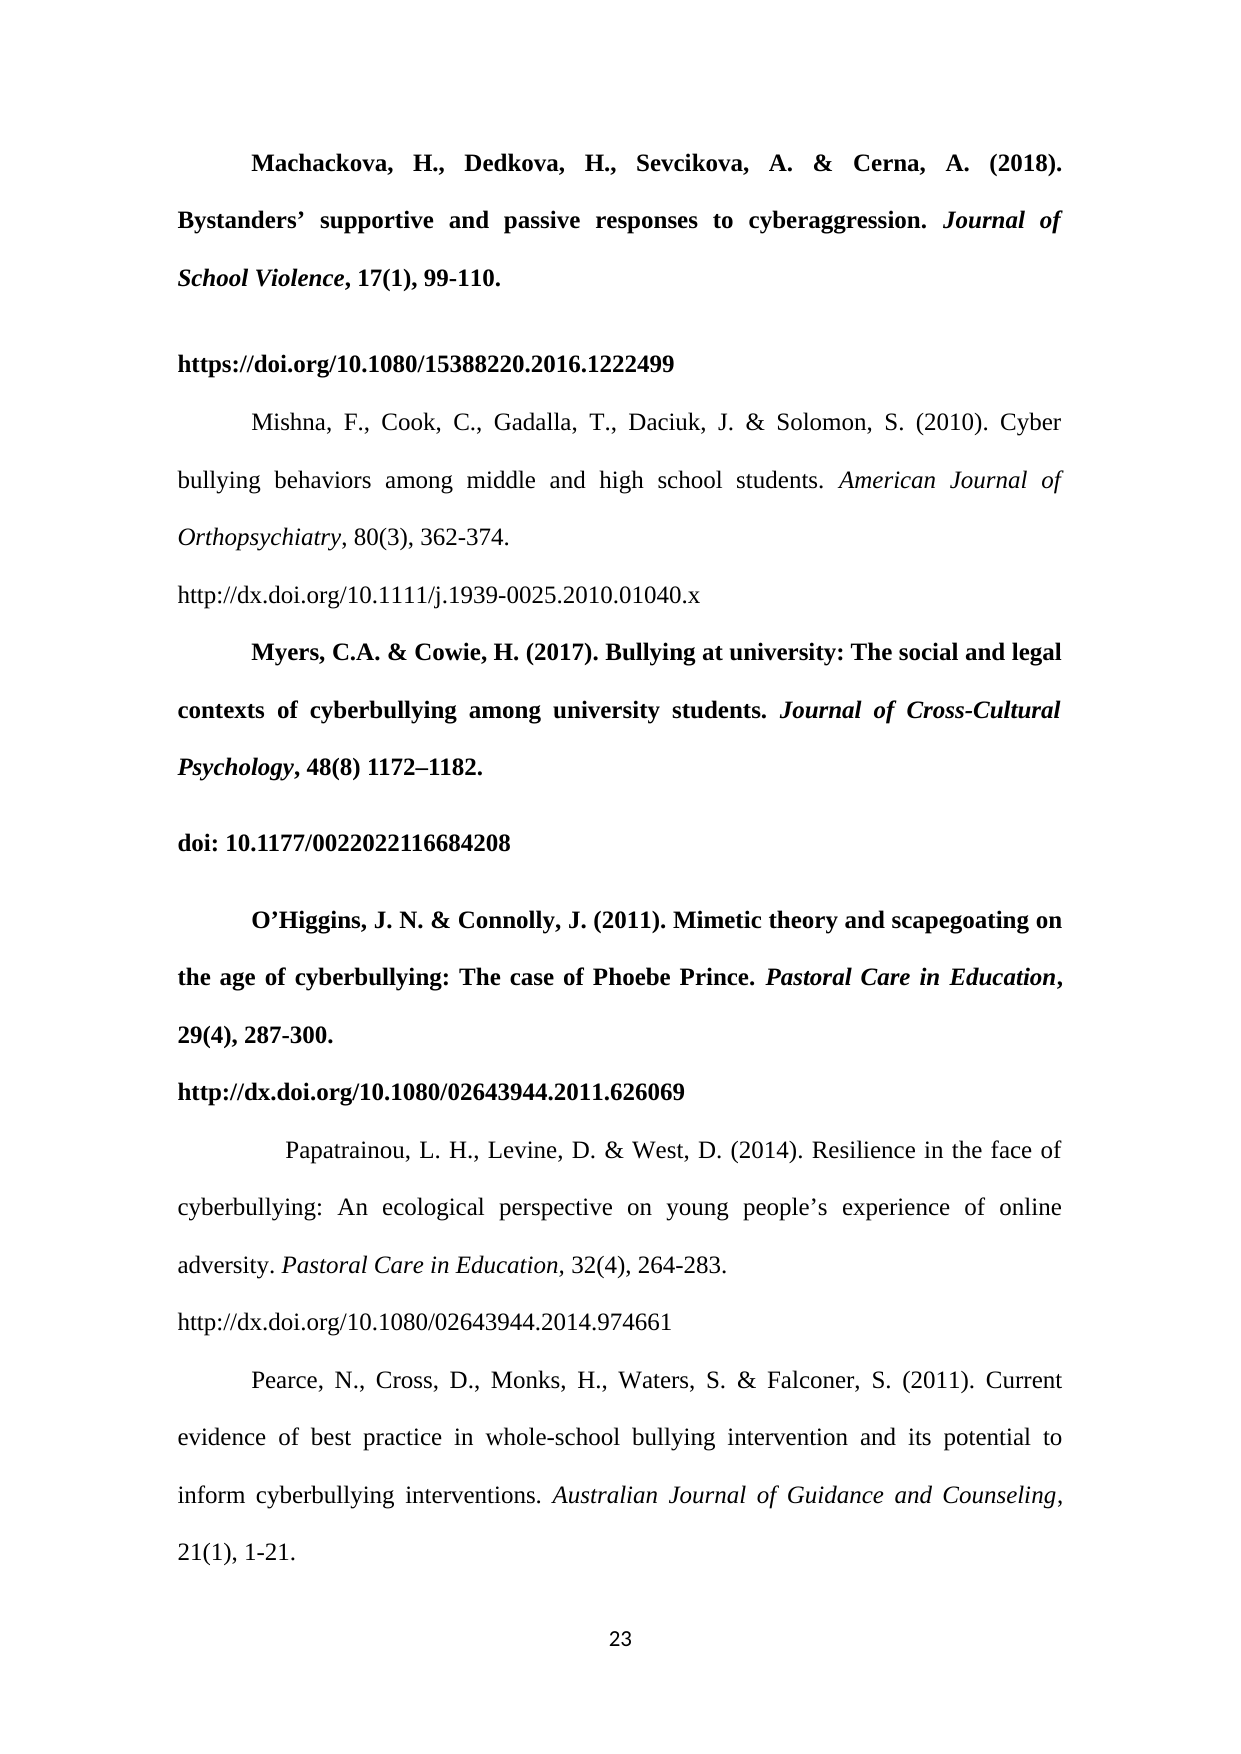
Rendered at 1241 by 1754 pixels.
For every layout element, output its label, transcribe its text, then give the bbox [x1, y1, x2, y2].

text Pearce, N., Cross, D., Monks, H., Waters, S. & Falconer, S. (2011). Current evidence of best practice in whole-school bullying intervention and its potential to inform cyberbullying interventions. Australian Journal of Guidance and Counseling, 21(1), 1-21. [177, 1365, 1063, 1566]
subtitle doi: 10.1177/0022022116684208 [177, 828, 1063, 857]
text Mishna, F., Cook, C., Gadalla, T., Daciuk, J. & Solomon, S. (2010). Cyber bullying behaviors among middle and high school students. American Journal of Orthopsychiatry, 80(3), 362-374. [177, 407, 1063, 551]
text http://dx.doi.org/10.1111/j.1939-0025.2010.01040.x [177, 580, 1063, 608]
text Papatrainou, L. H., Levine, D. & West, D. (2014). Resilience in the face of cyberbullying: An ecological perspective on young people’s experience of online adversity. Pastoral Care in Education, 32(4), 264-283. [177, 1135, 1063, 1278]
subtitle Myers, C.A. & Cowie, H. (2017). Bullying at university: The social and legal contexts of cyberbullying among university students. Journal of Cross-Cultural Psychology, 48(8) 1172–1182. [177, 637, 1063, 781]
text http://dx.doi.org/10.1080/02643944.2011.626069 [177, 1077, 1063, 1106]
text http://dx.doi.org/10.1080/02643944.2014.974661 [177, 1307, 1063, 1336]
text Machackova, H., Dedkova, H., Sevcikova, A. & Cerna, A. (2018). Bystanders’ supportive and passive responses to cyberaggression. Journal of School Violence, 17(1), 99-110. [177, 148, 1063, 291]
text https://doi.org/10.1080/15388220.2016.1222499 [177, 349, 1063, 378]
text O’Higgins, J. N. & Connolly, J. (2011). Mimetic theory and scapegoating on the age of cyberbullying: The case of Phoebe Prince. Pastoral Care in Education, 29(4), 287-300. [177, 905, 1063, 1048]
